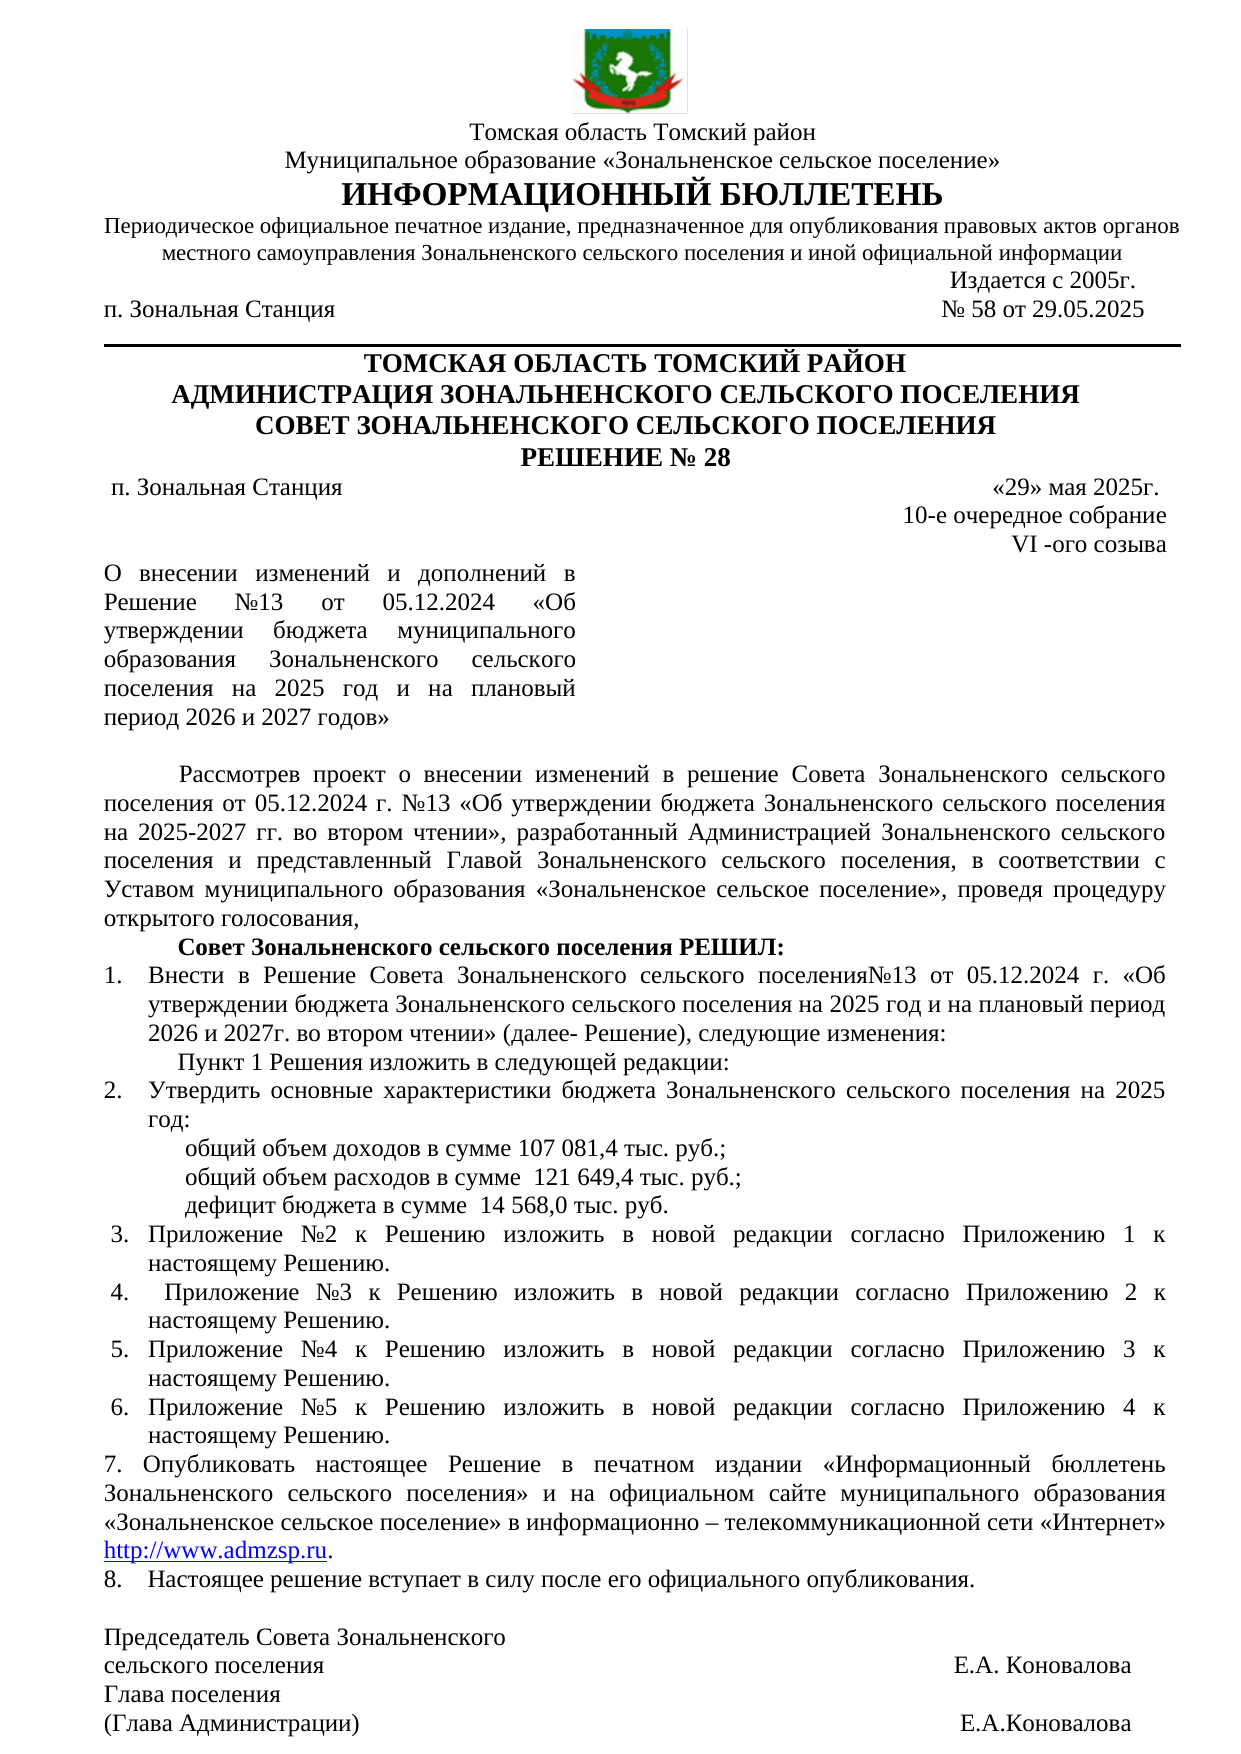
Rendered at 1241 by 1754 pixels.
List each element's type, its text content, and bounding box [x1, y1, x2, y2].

list Утвердить основные характеристики бюджета Зональненского сельского поселения на 2025 год: [103, 1076, 1167, 1133]
text О внесении изменений и дополнений в Решение №13 от 05.12.2024 «Об утверждении бюджета муниципального образования Зональненского сельского поселения на 2025 год и на плановый период 2026 и 2027 годов» [103, 558, 576, 731]
text 8. Настоящее решение вступает в силу после его официального опубликования. [103, 1564, 1167, 1593]
text РЕШЕНИЕ № 28 [85, 441, 1167, 472]
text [103, 1708, 1167, 1737]
text п. Зональная Станция «29» мая 2025г. [103, 472, 1167, 501]
text Издается с 2005г. [103, 265, 1226, 294]
list Приложение №3 к Решению изложить в новой редакции согласно Приложению 2 к настоящему Решению. [110, 1277, 1167, 1334]
text ИНФОРМАЦИОННЫЙ БЮЛЛЕТЕНЬ [103, 174, 1181, 213]
text Муниципальное образование «Зональненское сельское поселение» [103, 146, 1181, 174]
text VI -ого созыва [103, 529, 1167, 558]
text 10-е очередное собрание [103, 501, 1167, 529]
text Глава поселения [103, 1679, 1167, 1708]
text Томская область Томский район [103, 87, 1181, 146]
text сельского поселения Е.А. Коновалова [103, 1651, 1167, 1679]
text Совет Зональненского сельского поселения РЕШИЛ: [103, 932, 1167, 961]
text АДМИНИСТРАЦИЯ ЗОНАЛЬНЕНСКОГО СЕЛЬСКОГО ПОСЕЛЕНИЯ [85, 378, 1167, 409]
list Приложение №5 к Решению изложить в новой редакции согласно Приложению 4 к настоящему Решению. [110, 1392, 1167, 1449]
list Приложение №2 к Решению изложить в новой редакции согласно Приложению 1 к настоящему Решению. [110, 1219, 1167, 1277]
picture [571, 29, 691, 117]
text СОВЕТ ЗОНАЛЬНЕНСКОГО СЕЛЬСКОГО ПОСЕЛЕНИЯ [85, 409, 1167, 441]
list Внести в Решение Совета Зональненского сельского поселения№13 от 05.12.2024 г. «Об утверждении бюджета Зональненского сельского поселения на 2025 год и на плановый период 2026 и 2027г. во втором чтении» (далее- Решение), следующие изменения: [103, 961, 1167, 1047]
text Рассмотрев проект о внесении изменений в решение Совета Зональненского сельского поселения от 05.12.2024 г. №13 «Об утверждении бюджета Зональненского сельского поселения на 2025-2027 гг. во втором чтении», разработанный Администрацией Зональненского сельского поселения и представленный Главой Зональненского сельского поселения, в соответствии с Уставом муниципального образования «Зональненское сельское поселение», проведя процедуру открытого голосования, [103, 759, 1167, 932]
text общий объем расходов в сумме 121 649,4 тыс. руб.; [105, 1162, 1167, 1191]
text общий объем доходов в сумме 107 081,4 тыс. руб.; [105, 1133, 1167, 1162]
text п. Зональная Станция № 58 от 29.05.2025 [103, 294, 1226, 323]
list Приложение №4 к Решению изложить в новой редакции согласно Приложению 3 к настоящему Решению. [110, 1334, 1167, 1392]
text 7. Опубликовать настоящее Решение в печатном издании «Информационный бюллетень Зональненского сельского поселения» и на официальном сайте муниципального образования «Зональненское сельское поселение» в информационно – телекоммуникационной сети «Интернет» http://www.admzsp.ru. [103, 1449, 1167, 1564]
text дефицит бюджета в сумме 14 568,0 тыс. руб. [105, 1191, 1167, 1219]
text ТОМСКАЯ ОБЛАСТЬ ТОМСКИЙ РАЙОН [103, 347, 1167, 378]
text Пункт 1 Решения изложить в следующей редакции: [103, 1047, 1167, 1076]
text Председатель Совета Зональненского [103, 1622, 1167, 1651]
text Периодическое официальное печатное издание, предназначенное для опубликования правовых актов органов местного самоуправления Зональненского сельского поселения и иной официальной информации [103, 213, 1181, 265]
